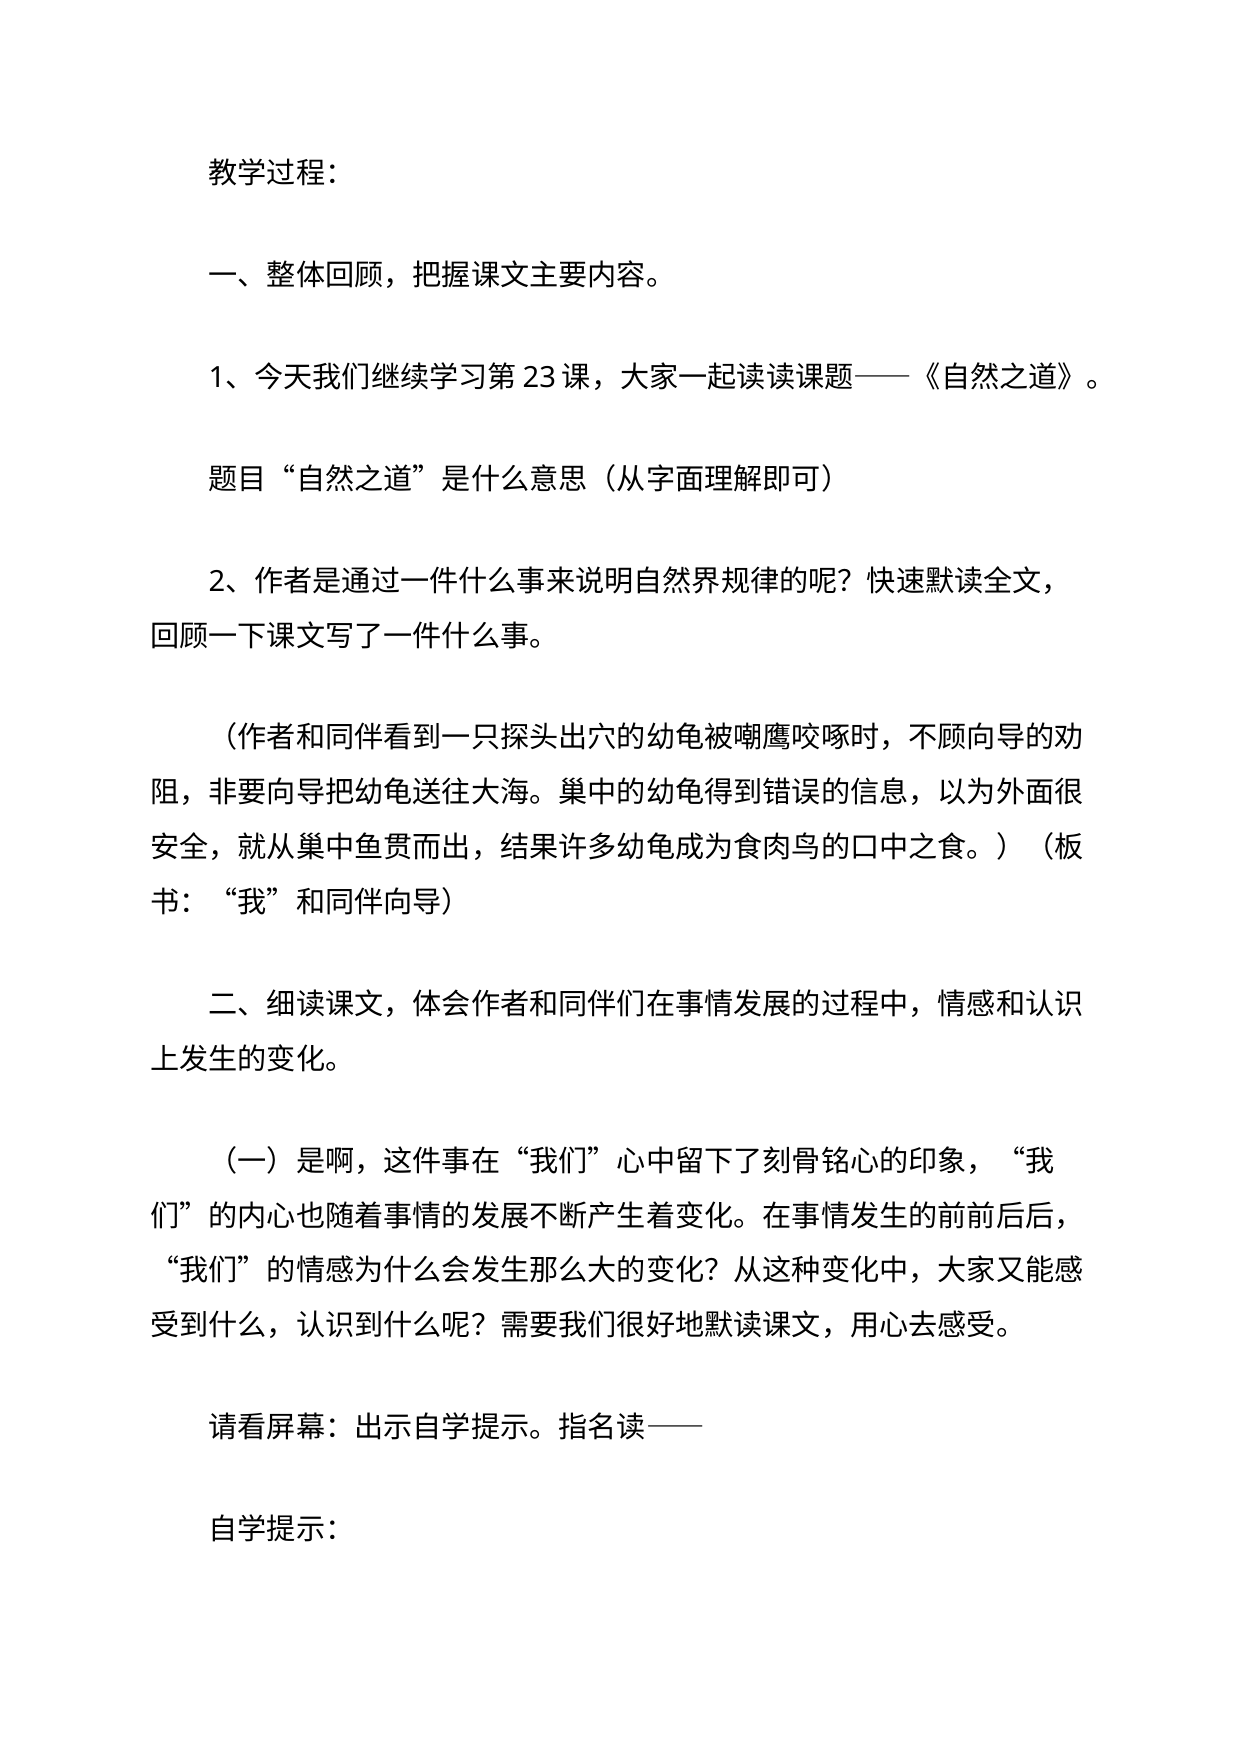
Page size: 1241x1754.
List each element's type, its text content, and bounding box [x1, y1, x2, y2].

text （作者和同伴看到一只探头出穴的幼龟被嘲鹰咬啄时，不顾向导的劝阻，非要向导把幼龟送往大海。巢中的幼龟得到错误的信息，以为外面很安全，就从巢中鱼贯而出，结果许多幼龟成为食肉鸟的口中之食。）（板书：“我”和同伴向导） [150, 714, 1090, 921]
text 请看屏幕：出示自学提示。指名读—— [150, 1404, 1090, 1446]
text 教学过程： [150, 150, 1090, 192]
text 二、细读课文，体会作者和同伴们在事情发展的过程中，情感和认识上发生的变化。 [150, 981, 1090, 1078]
text 一、整体回顾，把握课文主要内容。 [150, 252, 1090, 294]
text 题目“自然之道”是什么意思（从字面理解即可） [150, 456, 1090, 498]
text （一）是啊，这件事在“我们”心中留下了刻骨铭心的印象，“我们”的内心也随着事情的发展不断产生着变化。在事情发生的前前后后，“我们”的情感为什么会发生那么大的变化？从这种变化中，大家又能感受到什么，认识到什么呢？需要我们很好地默读课文，用心去感受。 [150, 1137, 1090, 1344]
text 自学提示： [150, 1505, 1090, 1548]
text 2、作者是通过一件什么事来说明自然界规律的呢？快速默读全文，回顾一下课文写了一件什么事。 [150, 557, 1090, 654]
text 1、今天我们继续学习第23课，大家一起读读课题——《自然之道》。 [150, 353, 1090, 396]
